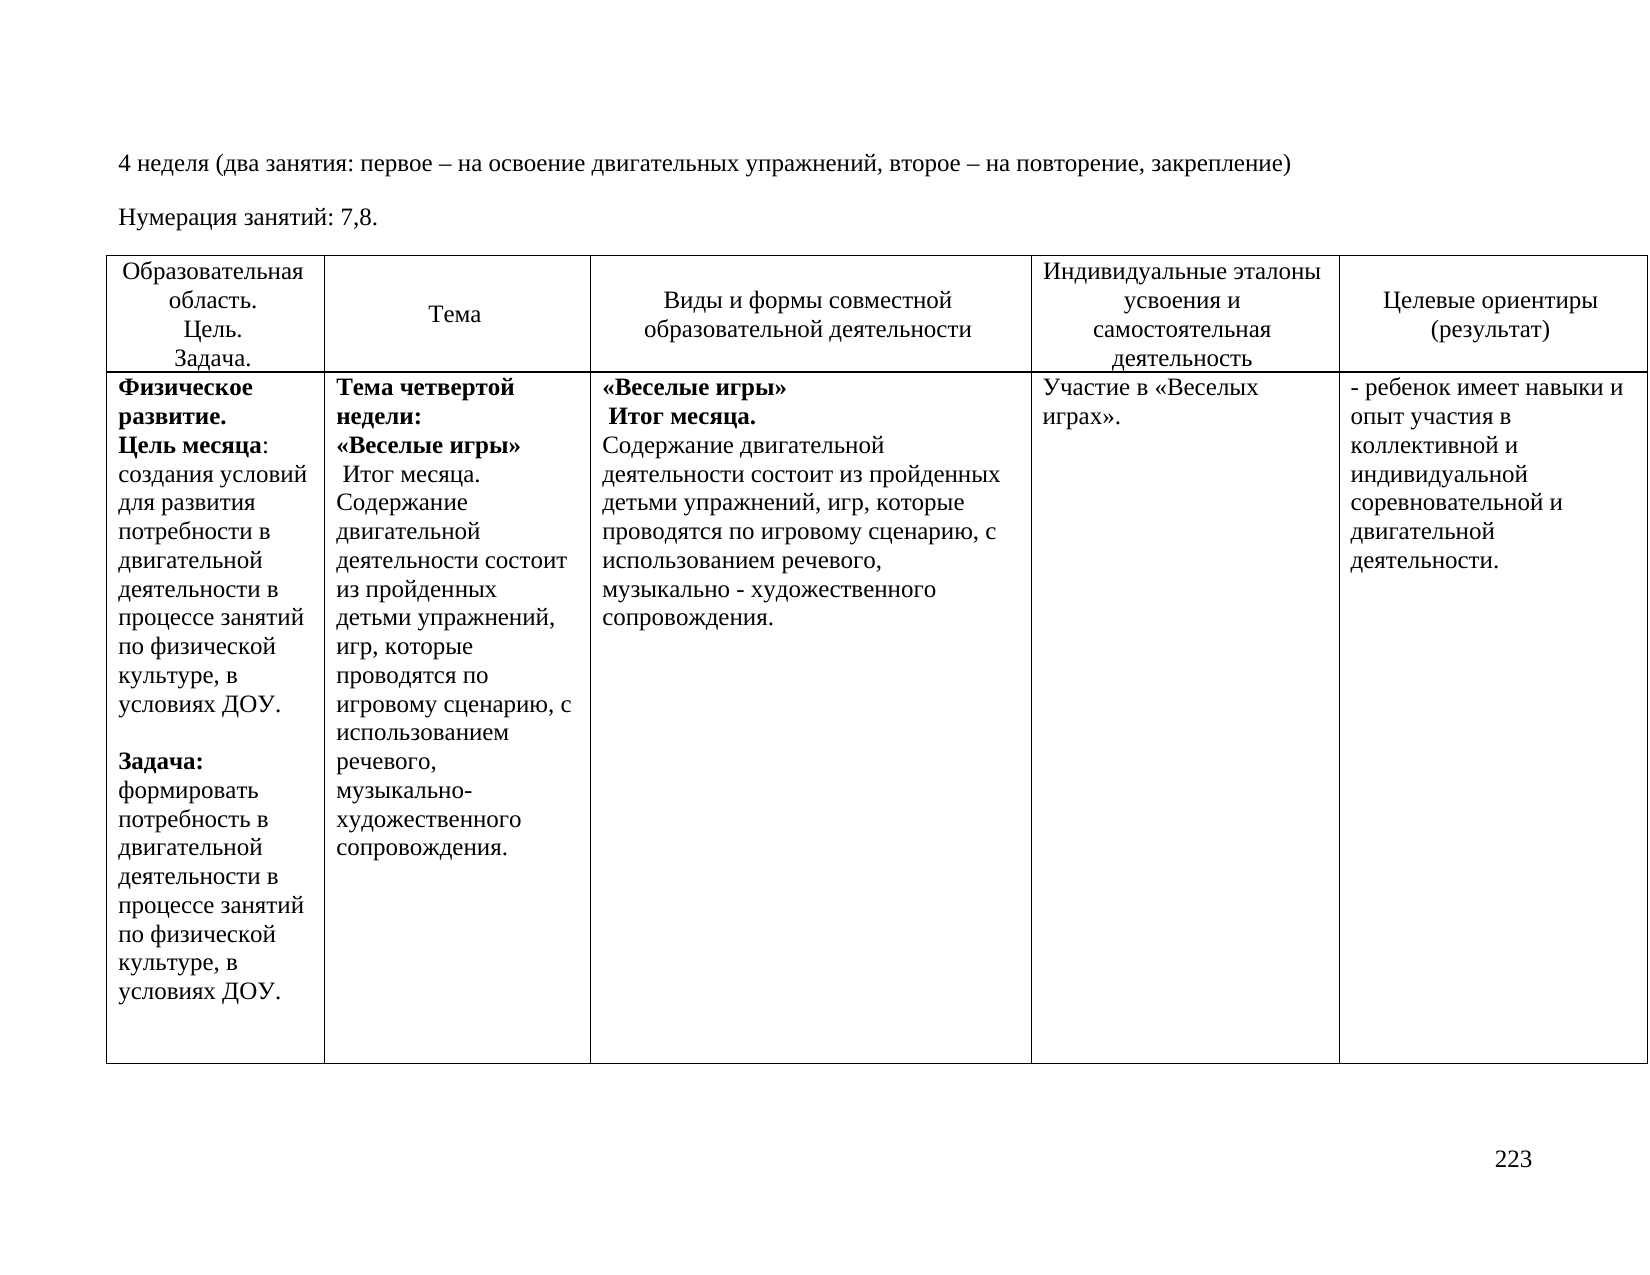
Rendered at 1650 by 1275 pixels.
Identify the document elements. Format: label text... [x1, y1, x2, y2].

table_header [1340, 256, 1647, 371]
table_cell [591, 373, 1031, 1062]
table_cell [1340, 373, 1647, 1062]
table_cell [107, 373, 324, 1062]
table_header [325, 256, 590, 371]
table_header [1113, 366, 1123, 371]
text 4 неделя (два занятия: первое – на освоение двигательных упражнений, второе – на повторение, закрепление) [118, 148, 1526, 176]
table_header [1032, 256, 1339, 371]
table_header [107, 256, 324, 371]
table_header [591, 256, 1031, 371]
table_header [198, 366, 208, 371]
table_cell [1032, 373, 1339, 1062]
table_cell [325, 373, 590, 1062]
text Нумерация занятий: 7,8. [118, 202, 1526, 230]
